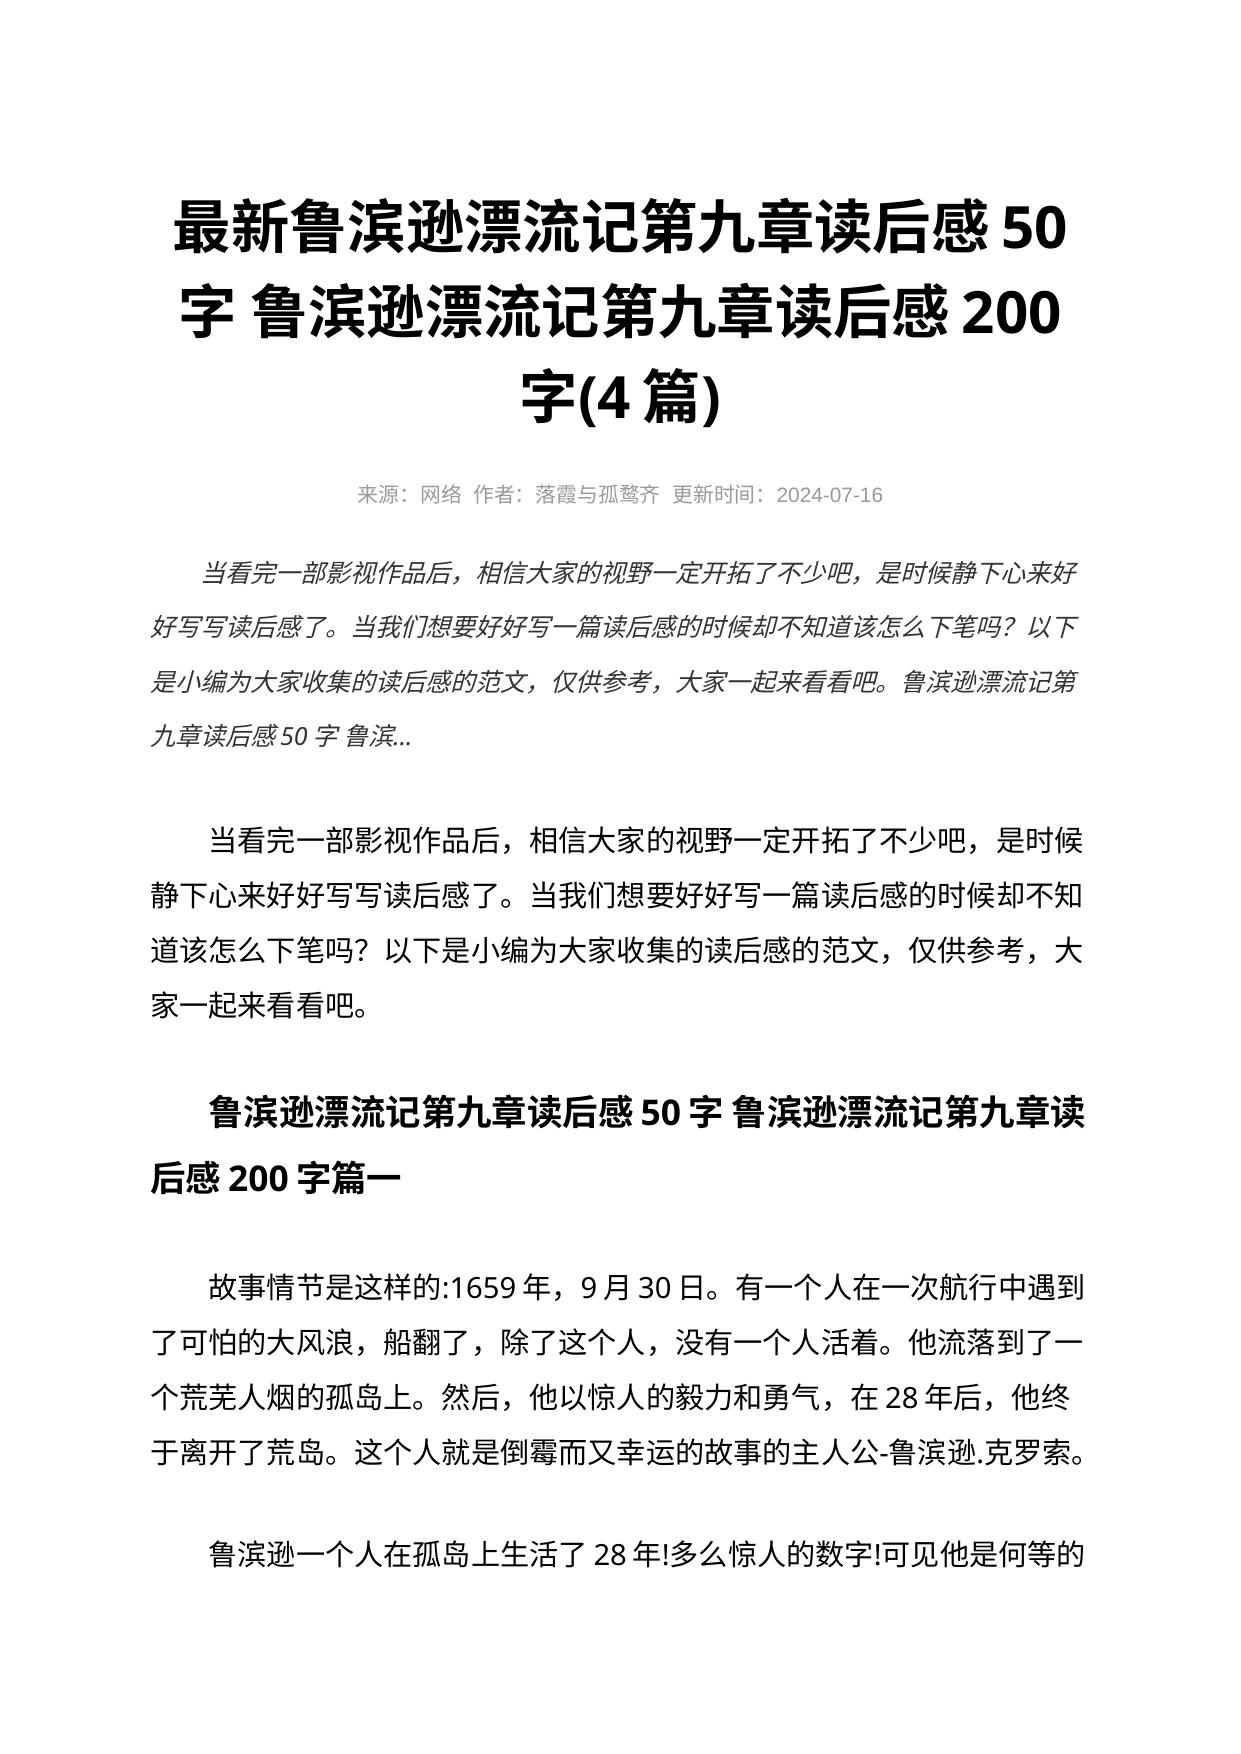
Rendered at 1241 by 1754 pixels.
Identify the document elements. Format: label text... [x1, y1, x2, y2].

subtitle 最新鲁滨逊漂流记第九章读后感50字 鲁滨逊漂流记第九章读后感200字(4篇) [150, 181, 1090, 436]
text 来源：网络 作者：落霞与孤鹜齐 更新时间：2024-07-16 [150, 482, 1090, 506]
text 当看完一部影视作品后，相信大家的视野一定开拓了不少吧，是时候静下心来好好写写读后感了。当我们想要好好写一篇读后感的时候却不知道该怎么下笔吗？以下是小编为大家收集的读后感的范文，仅供参考，大家一起来看看吧。 [150, 818, 1090, 1025]
text 故事情节是这样的:1659年，9月30日。有一个人在一次航行中遇到了可怕的大风浪，船翻了，除了这个人，没有一个人活着。他流落到了一个荒芜人烟的孤岛上。然后，他以惊人的毅力和勇气，在28年后，他终于离开了荒岛。这个人就是倒霉而又幸运的故事的主人公-鲁滨逊.克罗索。 [150, 1264, 1090, 1472]
text 当看完一部影视作品后，相信大家的视野一定开拓了不少吧，是时候静下心来好好写写读后感了。当我们想要好好写一篇读后感的时候却不知道该怎么下笔吗？以下是小编为大家收集的读后感的范文，仅供参考，大家一起来看看吧。鲁滨逊漂流记第九章读后感50字 鲁滨... [150, 553, 1090, 753]
text 鲁滨逊漂流记第九章读后感50字 鲁滨逊漂流记第九章读后感200字篇一 [150, 1084, 1090, 1202]
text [150, 1531, 1090, 1574]
